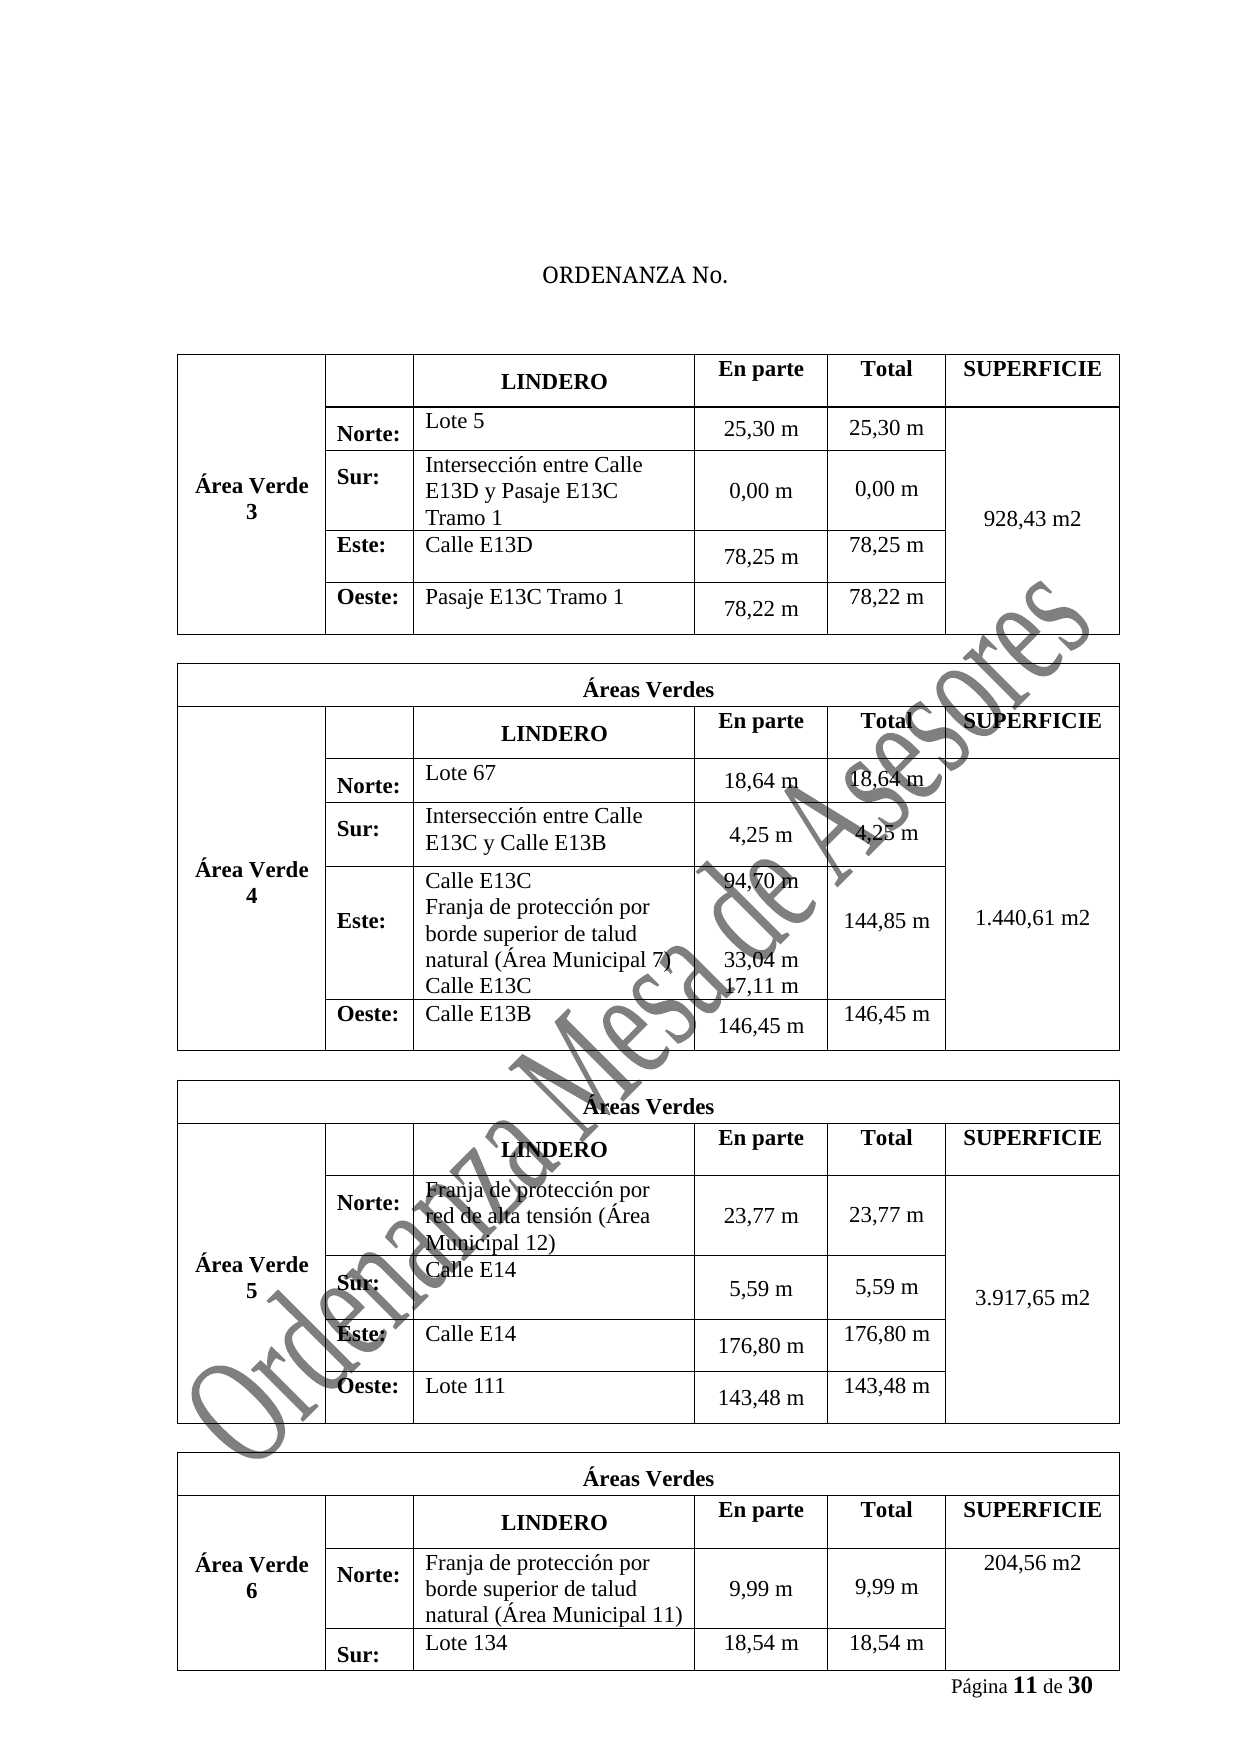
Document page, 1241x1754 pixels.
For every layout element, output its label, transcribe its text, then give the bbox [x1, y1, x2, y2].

table_cell LINDERO [414, 1124, 694, 1175]
table_cell Pasaje E13C Tramo 1 [414, 583, 694, 633]
table_cell 4,25 m [695, 803, 827, 866]
table_cell Área Verde 6 [178, 1496, 325, 1669]
table_cell Calle E13C Franja de protección por borde superior de talud natural (Área Municipal 7) Calle E13C [414, 867, 694, 999]
table_cell 18,64 m [695, 759, 827, 802]
table_cell En parte [695, 355, 827, 406]
table_cell Total [828, 1496, 945, 1547]
table_cell Norte: [326, 408, 413, 450]
table_cell [326, 1496, 413, 1547]
table_cell Norte: [326, 759, 413, 802]
table_cell En parte [695, 707, 827, 758]
table_cell Área Verde 4 [178, 707, 325, 1050]
table_cell Este: [326, 1320, 413, 1371]
table_cell LINDERO [414, 1496, 694, 1547]
table_cell Sur: [326, 1256, 413, 1319]
table_cell Oeste: [326, 1000, 413, 1050]
table_header Áreas Verdes [178, 1453, 1119, 1495]
table_cell 78,22 m [828, 583, 945, 633]
table_cell Este: [326, 531, 413, 582]
table_cell LINDERO [414, 707, 694, 758]
table_cell 78,25 m [695, 531, 827, 582]
table_cell Calle E14 [414, 1256, 694, 1319]
table_cell Este: [326, 867, 413, 999]
table_cell Norte: [326, 1176, 413, 1255]
table_cell Sur: [326, 1629, 413, 1669]
table_cell 18,64 m [828, 759, 945, 802]
table_cell Oeste: [326, 1372, 413, 1423]
table_cell 18,54 m [695, 1629, 827, 1669]
table_cell Lote 111 [414, 1372, 694, 1423]
table_cell 143,48 m [695, 1372, 827, 1423]
table_cell [326, 355, 413, 406]
table_cell 0,00 m [695, 451, 827, 530]
table_cell [326, 1124, 413, 1175]
table_cell Calle E13D [414, 531, 694, 582]
table_cell 23,77 m [828, 1176, 945, 1255]
table_cell Norte: [326, 1549, 413, 1628]
table_cell Lote 67 [414, 759, 694, 802]
table_cell Oeste: [326, 583, 413, 633]
table_cell 5,59 m [828, 1256, 945, 1319]
table_cell Franja de protección por red de alta tensión (Área Municipal 12) [414, 1176, 694, 1255]
table_cell 9,99 m [695, 1549, 827, 1628]
table_cell Sur: [326, 451, 413, 530]
table_cell 18,54 m [828, 1629, 945, 1669]
table_cell Total [828, 1124, 945, 1175]
table_cell Total [828, 707, 945, 758]
table_cell 23,77 m [695, 1176, 827, 1255]
table_cell SUPERFICIE [946, 707, 1119, 758]
table_cell [326, 707, 413, 758]
table_cell SUPERFICIE [946, 1496, 1119, 1547]
table_cell Calle E14 [414, 1320, 694, 1371]
table_cell Franja de protección por borde superior de talud natural (Área Municipal 11) [414, 1549, 694, 1628]
table_cell SUPERFICIE [946, 1124, 1119, 1175]
table_cell 146,45 m [695, 1000, 827, 1050]
table_cell 176,80 m [695, 1320, 827, 1371]
table_cell 25,30 m [695, 408, 827, 450]
table_cell 25,30 m [828, 408, 945, 450]
table_cell Calle E13B [414, 1000, 694, 1050]
table_cell 204,56 m2 [946, 1549, 1119, 1669]
table_cell 4,25 m [828, 803, 945, 866]
table_cell 928,43 m2 [946, 408, 1119, 633]
table_cell Área Verde 5 [178, 1124, 325, 1423]
table_cell 78,25 m [828, 531, 945, 582]
table_cell 146,45 m [828, 1000, 945, 1050]
table_cell 0,00 m [828, 451, 945, 530]
table_cell 5,59 m [695, 1256, 827, 1319]
table_cell 176,80 m [828, 1320, 945, 1371]
table_header Áreas Verdes [178, 664, 1119, 706]
table_cell Intersección entre Calle E13D y Pasaje E13C Tramo 1 [414, 451, 694, 530]
table_cell En parte [695, 1496, 827, 1547]
table_cell 1.440,61 m2 [946, 759, 1119, 1050]
table_cell SUPERFICIE [946, 355, 1119, 406]
table_cell En parte [695, 1124, 827, 1175]
table_cell Total [828, 355, 945, 406]
table_cell 3.917,65 m2 [946, 1176, 1119, 1423]
table_cell 78,22 m [695, 583, 827, 633]
table_cell 9,99 m [828, 1549, 945, 1628]
table_header Áreas Verdes [178, 1081, 1119, 1123]
table_cell LINDERO [414, 355, 694, 406]
table_cell Lote 5 [414, 408, 694, 450]
table_cell Intersección entre Calle E13C y Calle E13B [414, 803, 694, 866]
table_cell 144,85 m [828, 867, 945, 999]
table_cell Sur: [326, 803, 413, 866]
table_cell 143,48 m [828, 1372, 945, 1423]
table_cell Área Verde 3 [178, 355, 325, 633]
table_cell 94,70 m 33,04 m 17,11 m [695, 867, 827, 999]
table_cell Lote 134 [414, 1629, 694, 1669]
